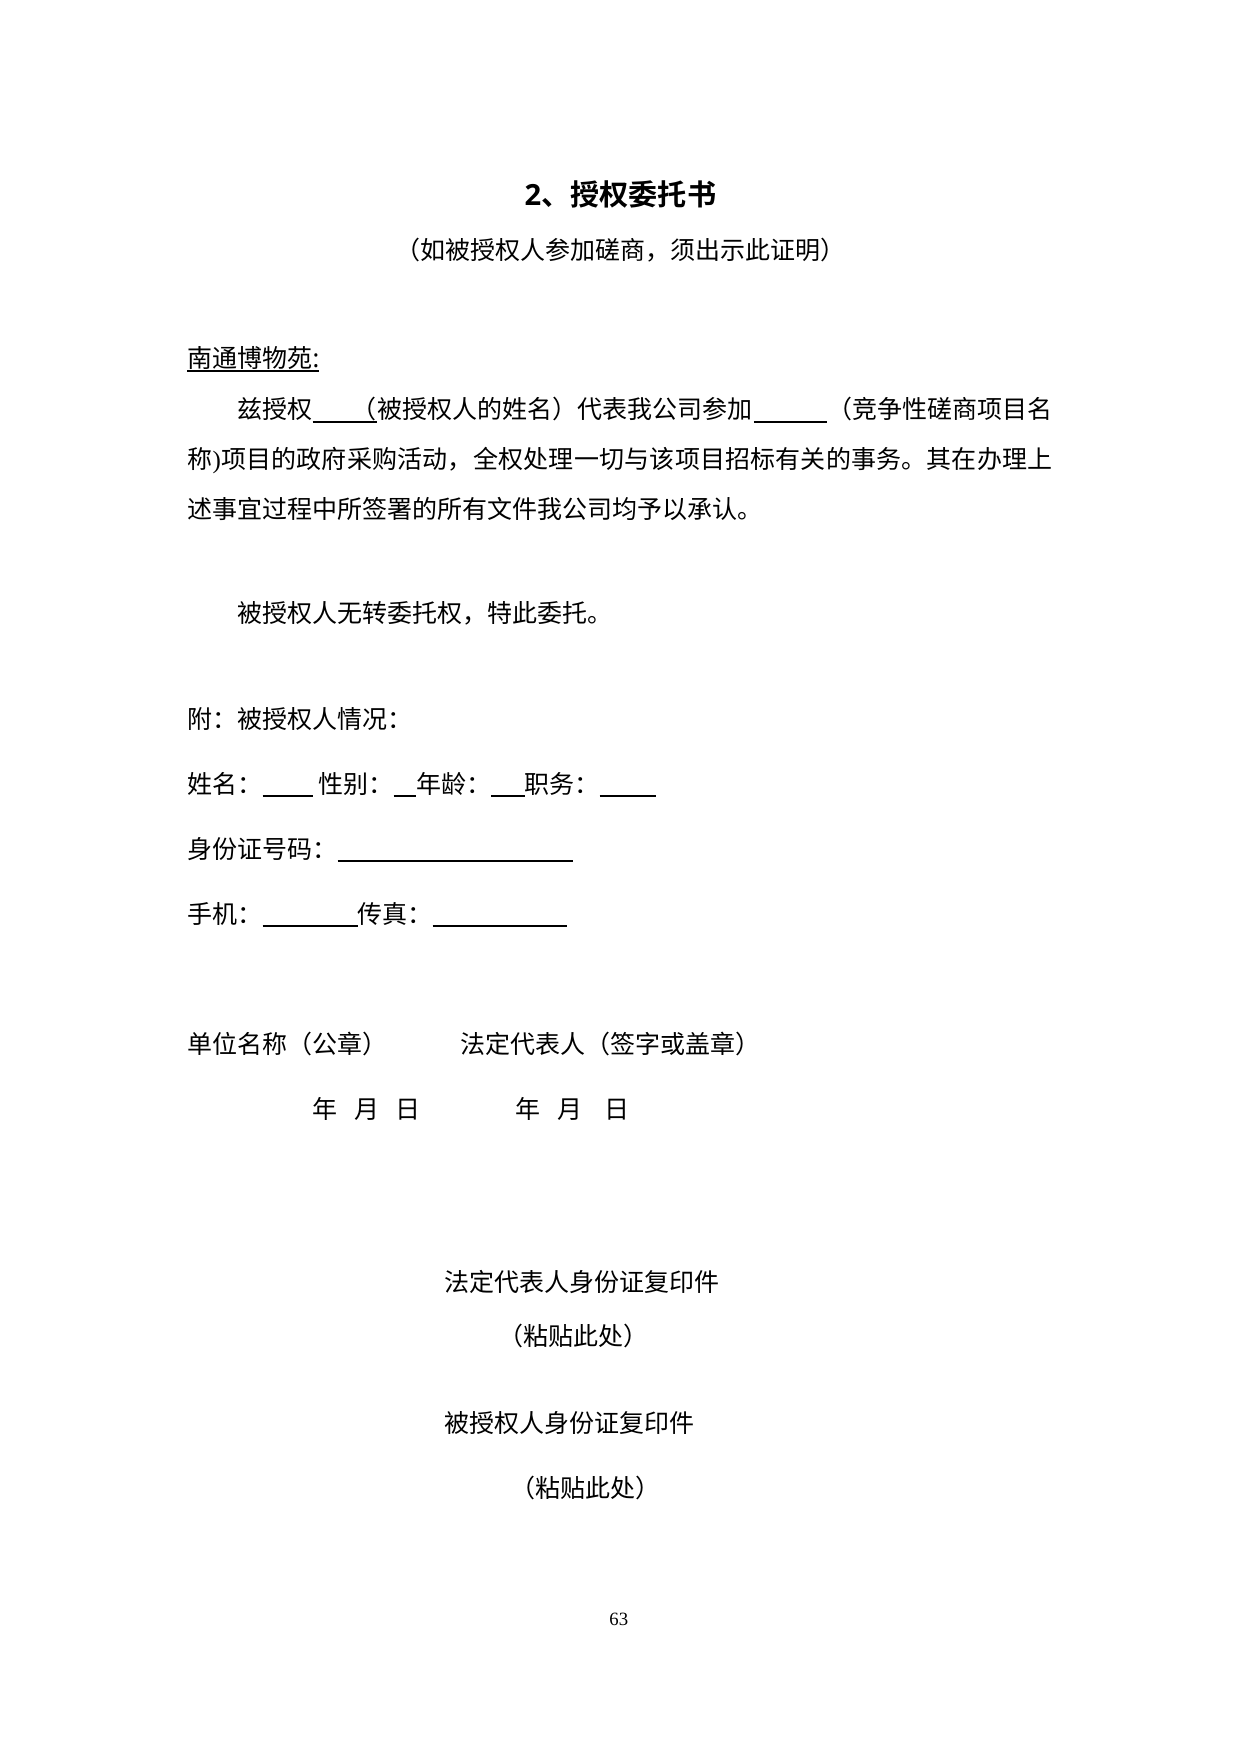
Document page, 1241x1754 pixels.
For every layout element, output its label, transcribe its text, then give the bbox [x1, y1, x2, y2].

text 被授权人无转委托权，特此委托。 [187, 581, 1053, 633]
text 单位名称（公章） 法定代表人（签字或盖章） [187, 1010, 1053, 1075]
text 身份证号码： [187, 815, 1053, 880]
text 附：被授权人情况： [187, 685, 1053, 750]
text 法定代表人身份证复印件 [187, 1248, 1053, 1302]
text 被授权人身份证复印件 [187, 1389, 1053, 1454]
text 手机： 传真： [187, 880, 1053, 945]
text 年 月 日 年 月 日 [187, 1075, 1053, 1140]
text （粘贴此处） [187, 1302, 1053, 1357]
text （如被授权人参加磋商，须出示此证明） [187, 216, 1053, 270]
text 2、授权委托书 [187, 162, 1053, 216]
text 南通博物苑: [187, 324, 1053, 379]
text 姓名： 性别： 年龄： 职务： [187, 750, 1053, 815]
text 兹授权 （被授权人的姓名）代表我公司参加 （竞争性磋商项目名称)项目的政府采购活动，全权处理一切与该项目招标有关的事务。其在办理上述事宜过程中所签署的所有文件我公司均予以承认。 [187, 379, 1053, 529]
text （粘贴此处） [187, 1454, 1053, 1519]
